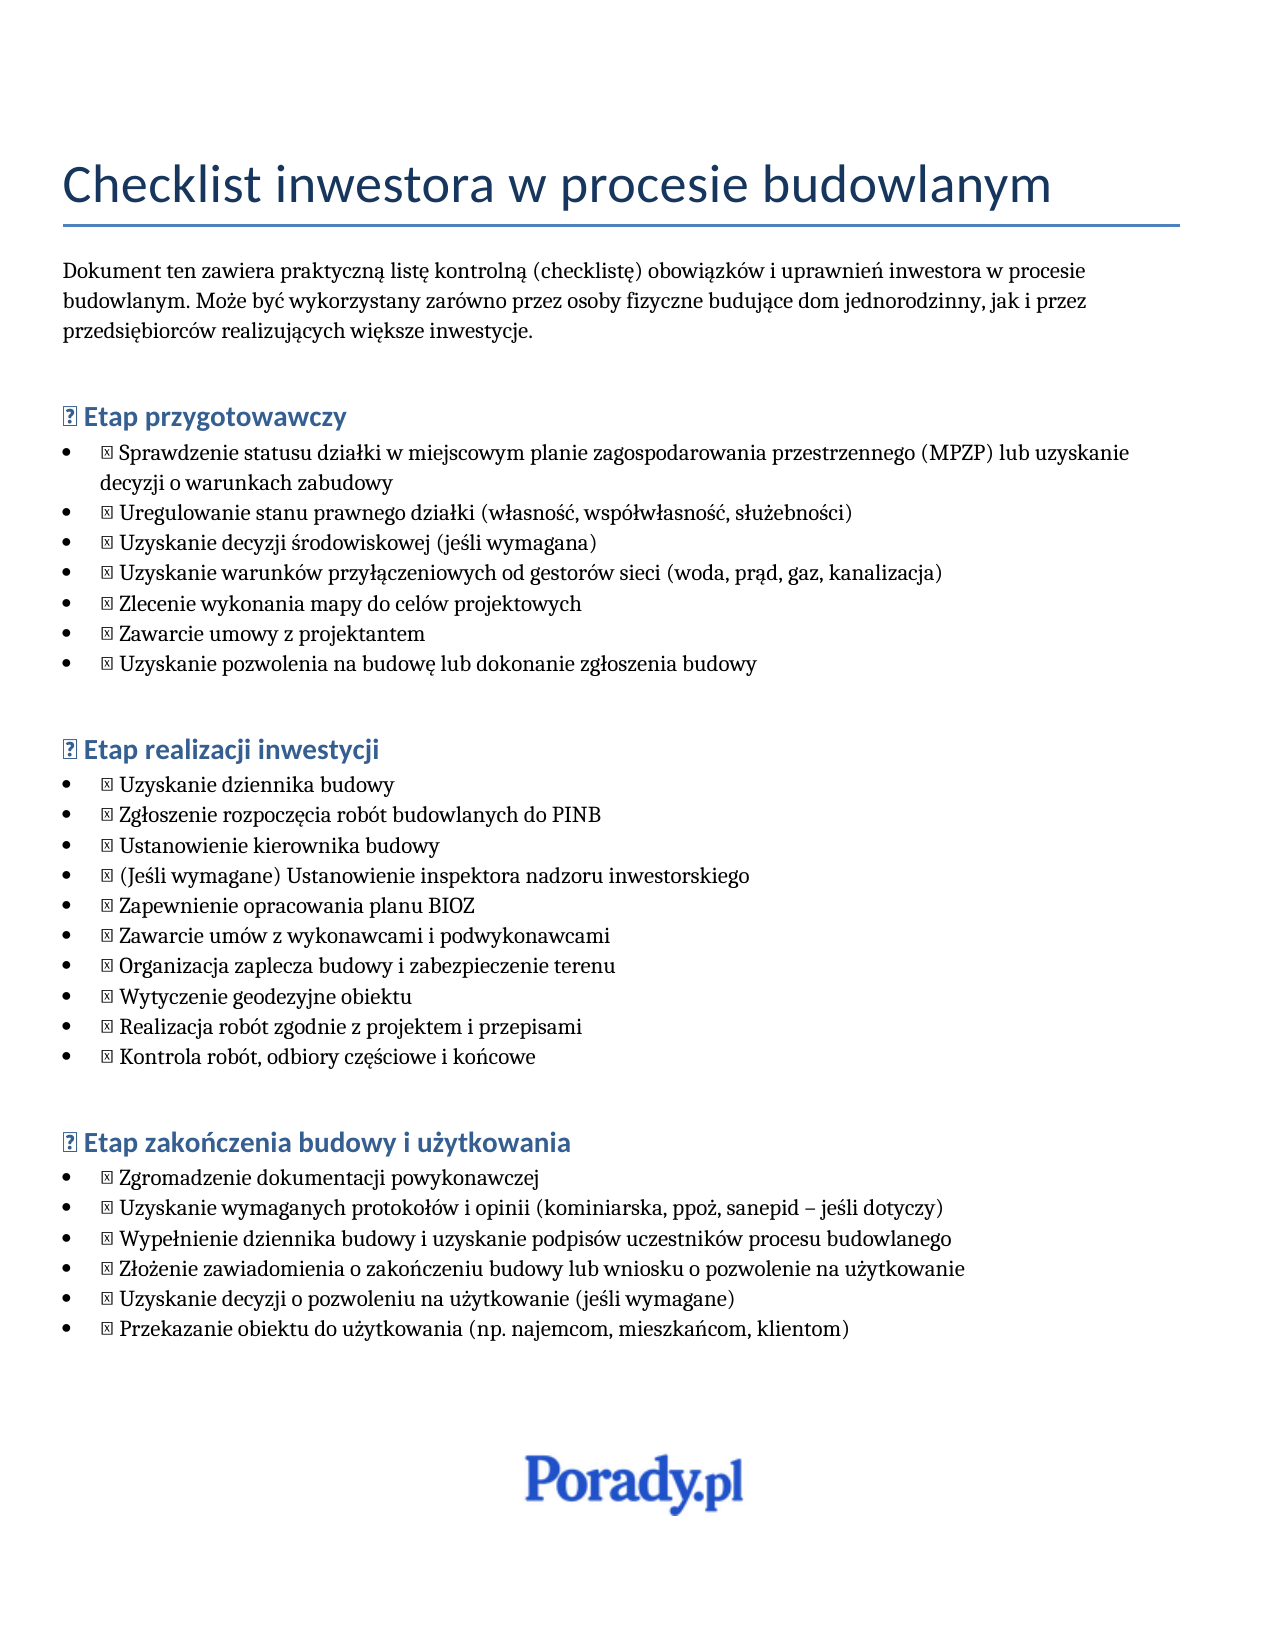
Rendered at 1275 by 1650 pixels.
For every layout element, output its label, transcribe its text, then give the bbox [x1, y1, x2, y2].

title Checklist inwestora w procesie budowlanym [62, 150, 1180, 227]
list 🔲 Realizacja robót zgodnie z projektem i przepisami [62, 1014, 1180, 1040]
list 🔲 Sprawdzenie statusu działki w miejscowym planie zagospodarowania przestrzennego (MPZP) lub uzyskanie decyzji o warunkach zabudowy [62, 439, 1180, 496]
list 🔲 Zlecenie wykonania mapy do celów projektowych [62, 590, 1180, 617]
list 🔲 Zawarcie umów z wykonawcami i podwykonawcami [62, 923, 1180, 949]
text Dokument ten zawiera praktyczną listę kontrolną (checklistę) obowiązków i uprawnień inwestora w procesie budowlanym. Może być wykorzystany zarówno przez osoby fizyczne budujące dom jednorodzinny, jak i przez przedsiębiorców realizujących większe inwestycje. [62, 258, 1180, 344]
list 🔲 Uzyskanie dziennika budowy [62, 772, 1180, 798]
list 🔲 Uzyskanie decyzji środowiskowej (jeśli wymagana) [62, 530, 1180, 556]
subtitle ✅ Etap realizacji inwestycji [62, 731, 1180, 767]
list 🔲 Przekazanie obiektu do użytkowania (np. najemcom, mieszkańcom, klientom) [62, 1316, 1180, 1342]
list 🔲 Uzyskanie warunków przyłączeniowych od gestorów sieci (woda, prąd, gaz, kanalizacja) [62, 560, 1180, 587]
list 🔲 Zgłoszenie rozpoczęcia robót budowlanych do PINB [62, 802, 1180, 828]
picture [519, 1451, 751, 1516]
list 🔲 Wytyczenie geodezyjne obiektu [62, 983, 1180, 1010]
subtitle ✅ Etap przygotowawczy [62, 398, 1180, 434]
list 🔲 Uzyskanie pozwolenia na budowę lub dokonanie zgłoszenia budowy [62, 651, 1180, 677]
list 🔲 Ustanowienie kierownika budowy [62, 832, 1180, 859]
list 🔲 Zawarcie umowy z projektantem [62, 621, 1180, 647]
list 🔲 Zapewnienie opracowania planu BIOZ [62, 893, 1180, 919]
list 🔲 Wypełnienie dziennika budowy i uzyskanie podpisów uczestników procesu budowlanego [62, 1225, 1180, 1252]
list 🔲 Organizacja zaplecza budowy i zabezpieczenie terenu [62, 953, 1180, 979]
subtitle ✅ Etap zakończenia budowy i użytkowania [62, 1124, 1180, 1160]
list 🔲 Zgromadzenie dokumentacji powykonawczej [62, 1165, 1180, 1191]
list 🔲 Uzyskanie decyzji o pozwoleniu na użytkowanie (jeśli wymagane) [62, 1286, 1180, 1312]
list 🔲 Złożenie zawiadomienia o zakończeniu budowy lub wniosku o pozwolenie na użytkowanie [62, 1256, 1180, 1282]
list 🔲 Uregulowanie stanu prawnego działki (własność, współwłasność, służebności) [62, 500, 1180, 526]
list 🔲 Kontrola robót, odbiory częściowe i końcowe [62, 1044, 1180, 1070]
list 🔲 (Jeśli wymagane) Ustanowienie inspektora nadzoru inwestorskiego [62, 863, 1180, 889]
list 🔲 Uzyskanie wymaganych protokołów i opinii (kominiarska, ppoż, sanepid – jeśli dotyczy) [62, 1195, 1180, 1222]
